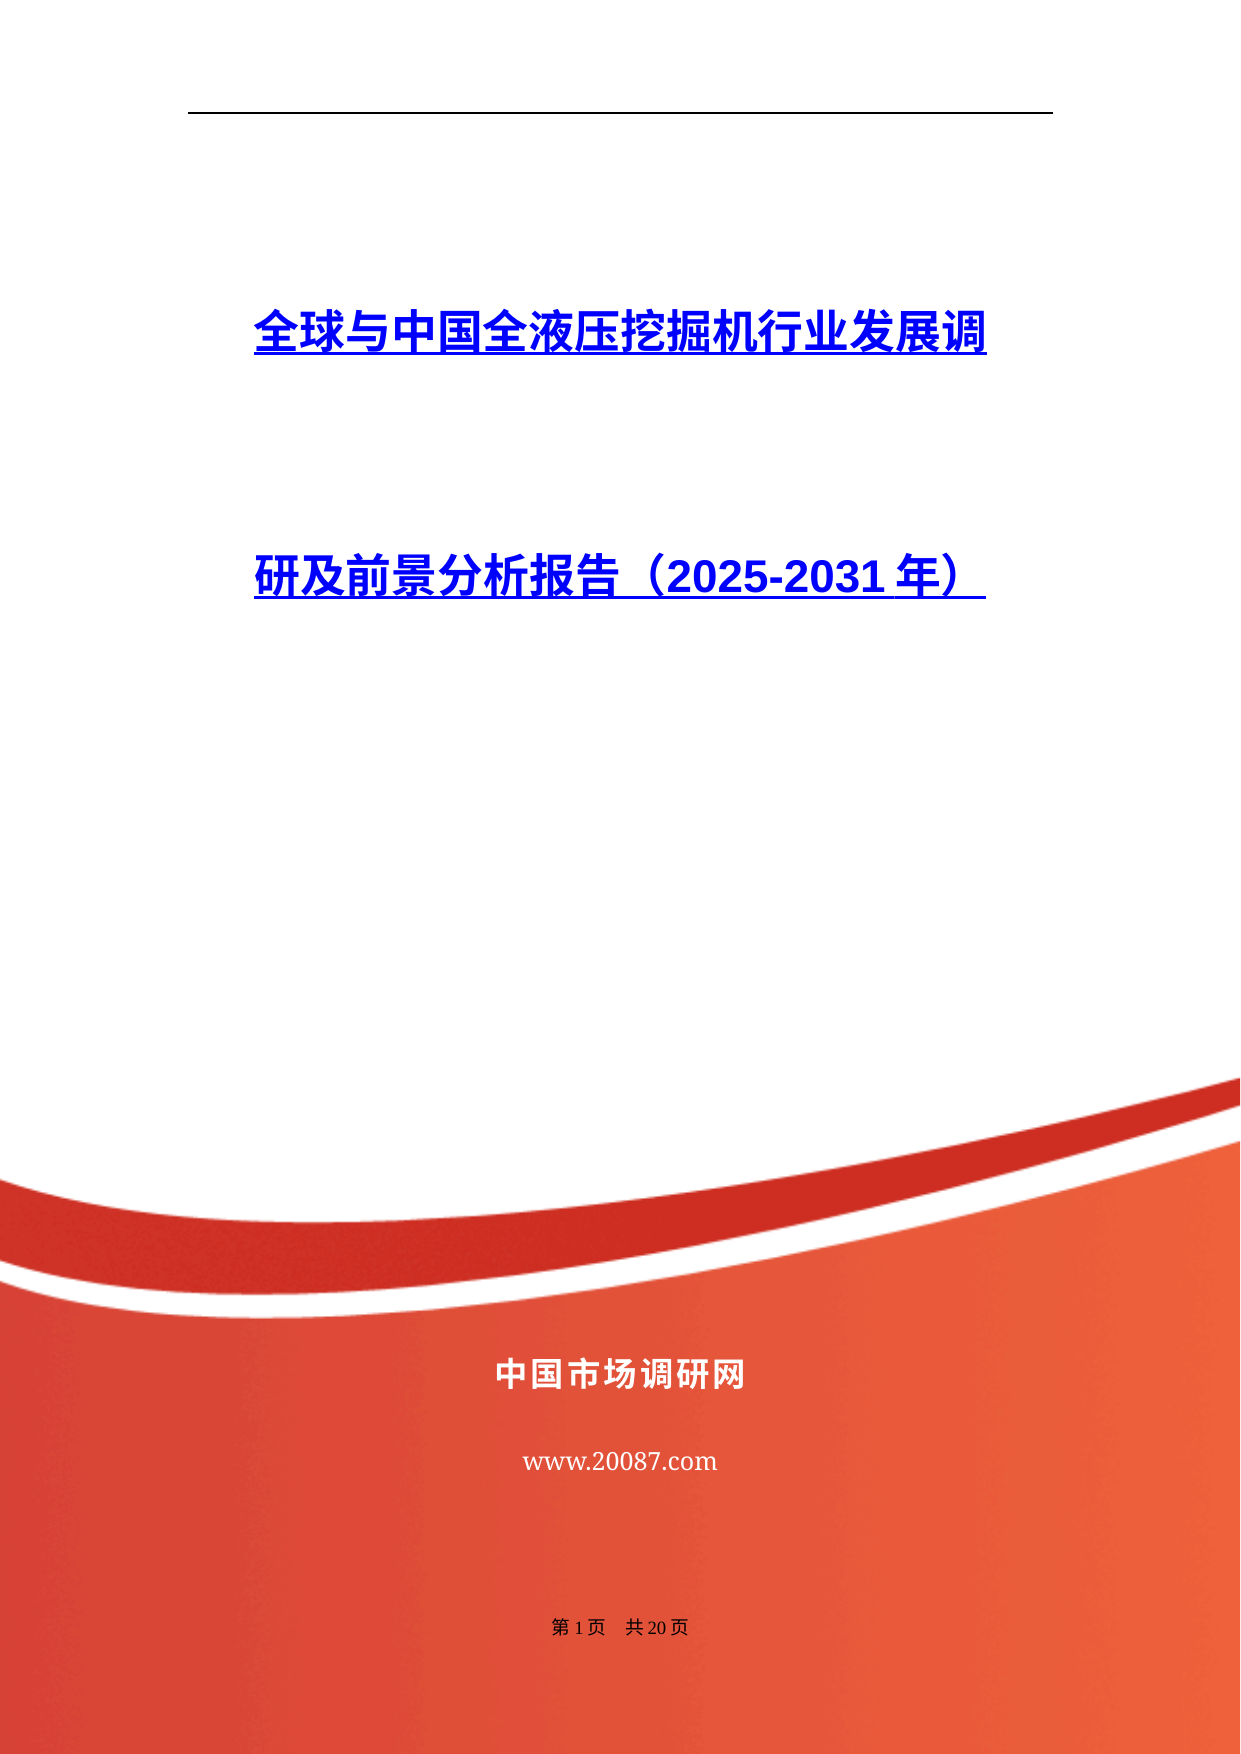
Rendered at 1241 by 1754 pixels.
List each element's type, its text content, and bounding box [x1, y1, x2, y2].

picture [0, 1006, 1241, 1754]
subtitle 中国市场调研网 [187, 1339, 1053, 1404]
table_header 全球与中国全液压挖掘机行业发展调研及前景分析报告（2025-2031年） [188, 207, 1053, 773]
text www.20087.com [187, 1428, 1053, 1493]
